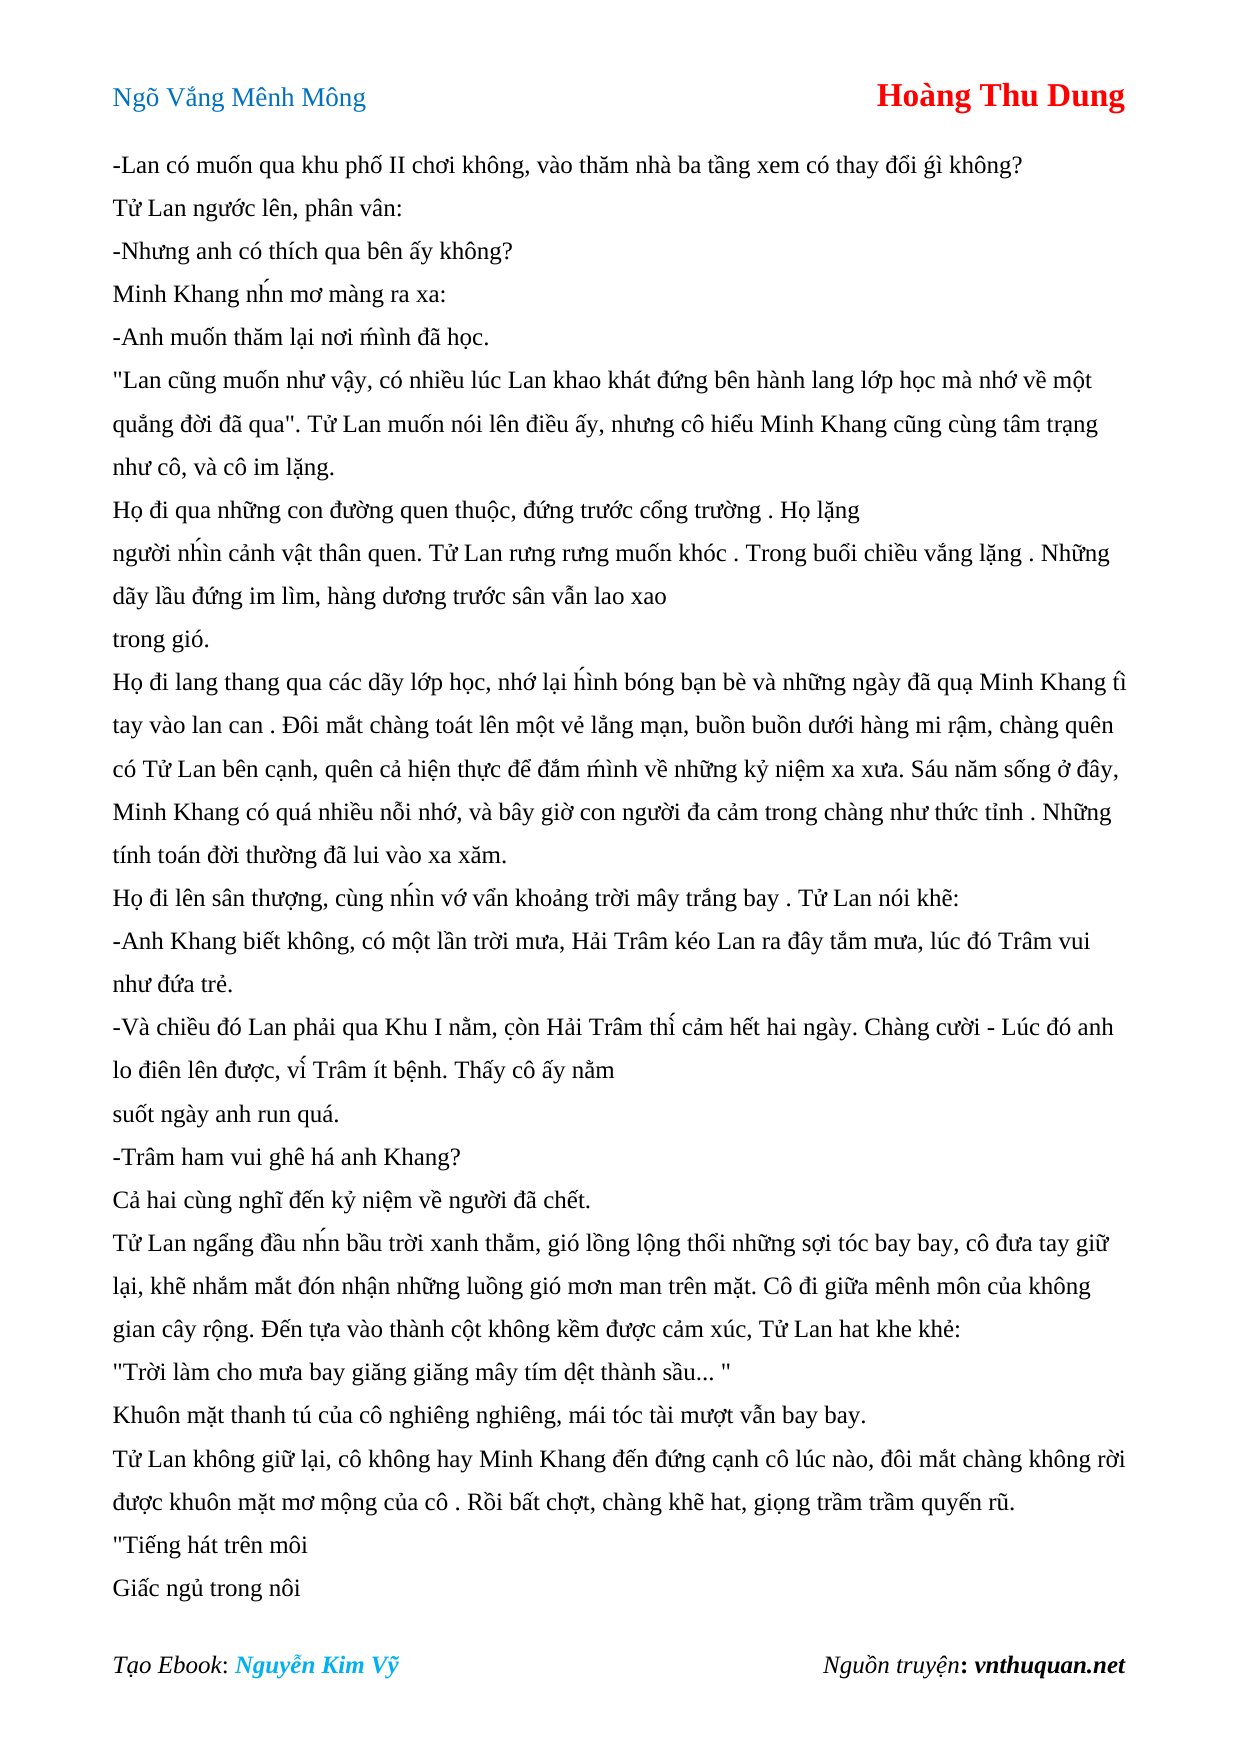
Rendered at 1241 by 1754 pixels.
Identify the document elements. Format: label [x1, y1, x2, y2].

text [112, 150, 1128, 1602]
